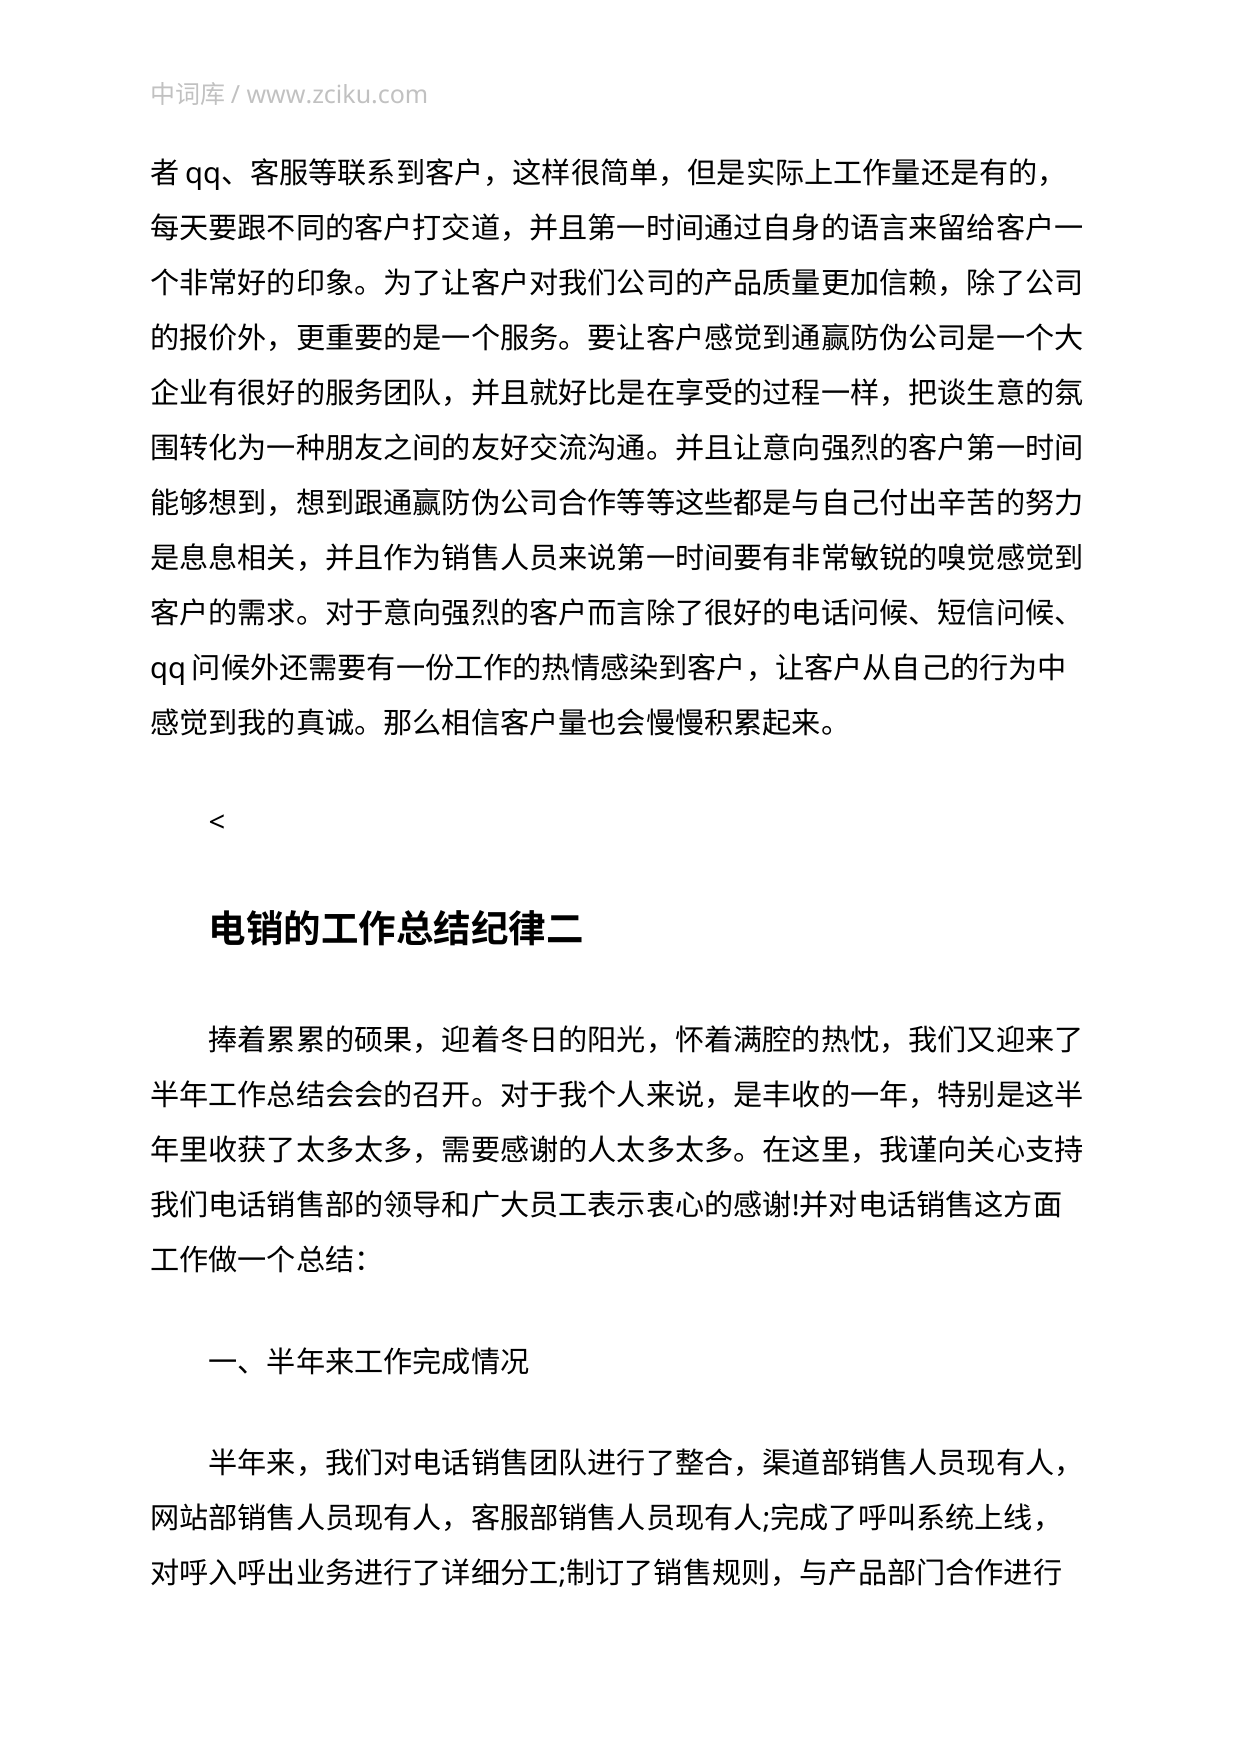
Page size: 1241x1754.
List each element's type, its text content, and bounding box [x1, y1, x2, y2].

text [150, 1440, 1090, 1592]
text 一、半年来工作完成情况 [150, 1338, 1090, 1381]
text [150, 150, 1090, 741]
text 电销的工作总结纪律二 [150, 899, 1090, 954]
text < [150, 801, 1090, 841]
text 捧着累累的硕果，迎着冬日的阳光，怀着满腔的热忱，我们又迎来了半年工作总结会会的召开。对于我个人来说，是丰收的一年，特别是这半年里收获了太多太多，需要感谢的人太多太多。在这里，我谨向关心支持我们电话销售部的领导和广大员工表示衷心的感谢!并对电话销售这方面工作做一个总结： [150, 1017, 1090, 1279]
